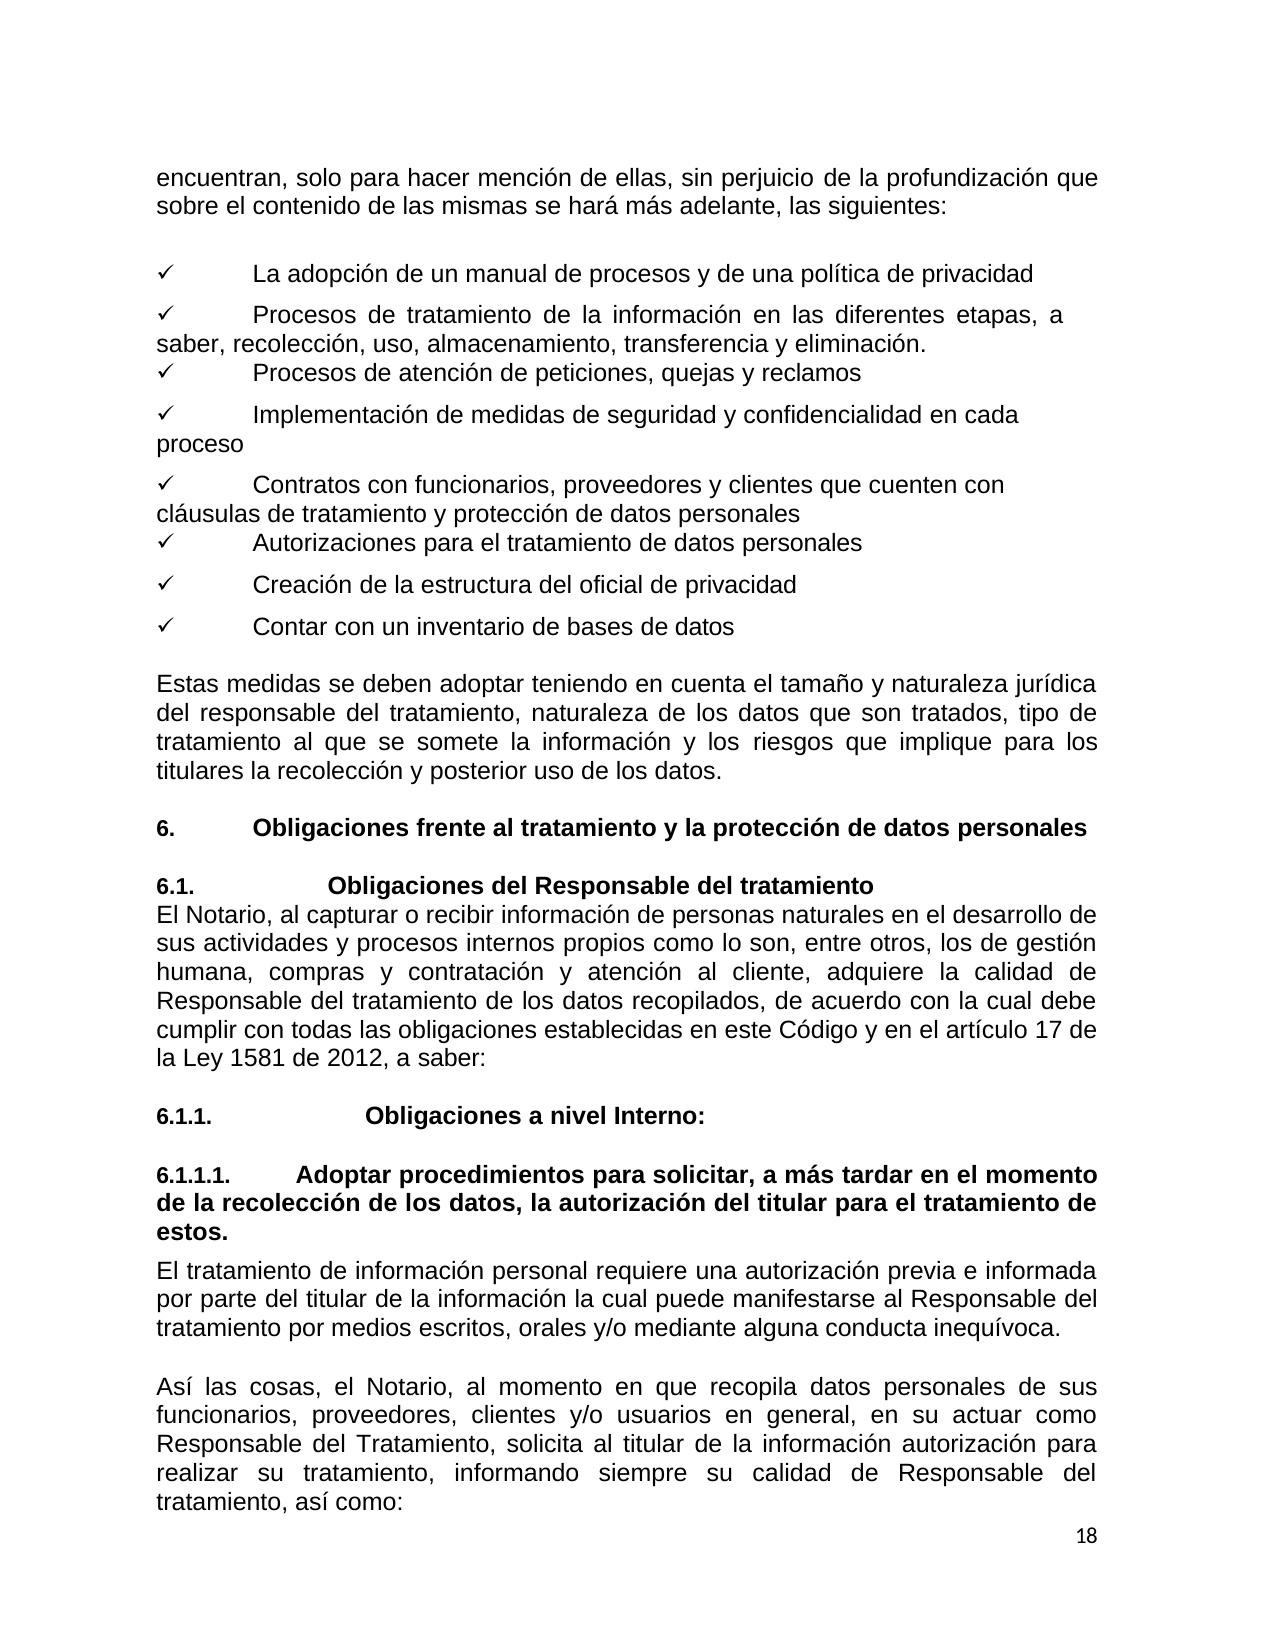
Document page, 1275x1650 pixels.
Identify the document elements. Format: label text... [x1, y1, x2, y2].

list La adopción de un manual de procesos y de una política de privacidad [156, 258, 1110, 287]
subtitle Obligaciones a nivel Interno: [156, 1101, 1110, 1130]
list Contar con un inventario de bases de datos [156, 612, 1110, 641]
list Procesos de atención de peticiones, quejas y reclamos [156, 358, 1110, 387]
text El tratamiento de información personal requiere una autorización previa e informada por parte del titular de la información la cual puede manifestarse al Responsable del tratamiento por medios escritos, orales y/o mediante alguna conducta inequívoca. [156, 1256, 1098, 1342]
text Estas medidas se deben adoptar teniendo en cuenta el tamaño y naturaleza jurídica del responsable del tratamiento, naturaleza de los datos que son tratados, tipo de tratamiento al que se somete la información y los riesgos que implique para los titulares la recolección y posterior uso de los datos. [156, 669, 1098, 784]
subtitle Obligaciones del Responsable del tratamiento [156, 871, 1110, 900]
subtitle Obligaciones frente al tratamiento y la protección de datos personales [156, 813, 1110, 842]
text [156, 162, 1098, 220]
list Procesos de tratamiento de la información en las diferentes etapas, a saber, recolección, uso, almacenamiento, transferencia y eliminación. [156, 300, 1097, 358]
list Autorizaciones para el tratamiento de datos personales [156, 528, 1110, 557]
list Creación de la estructura del oficial de privacidad [156, 570, 1110, 599]
list Adoptar procedimientos para solicitar, a más tardar en el momento de la recolección de los datos, la autorización del titular para el tratamiento de estos. [156, 1160, 1098, 1246]
text Así las cosas, el Notario, al momento en que recopila datos personales de sus funcionarios, proveedores, clientes y/o usuarios en general, en su actuar como Responsable del Tratamiento, solicita al titular de la información autorización para realizar su tratamiento, informando siempre su calidad de Responsable del tratamiento, así como: [156, 1372, 1098, 1516]
list Implementación de medidas de seguridad y confidencialidad en cada proceso [156, 400, 1110, 457]
text El Notario, al capturar o recibir información de personas naturales en el desarrollo de sus actividades y procesos internos propios como lo son, entre otros, los de gestión humana, compras y contratación y atención al cliente, adquiere la calidad de Responsable del tratamiento de los datos recopilados, de acuerdo con la cual debe cumplir con todas las obligaciones establecidas en este Código y en el artículo 17 de la Ley 1581 de 2012, a saber: [156, 900, 1099, 1072]
list Contratos con funcionarios, proveedores y clientes que cuenten con cláusulas de tratamiento y protección de datos personales [156, 471, 1098, 528]
